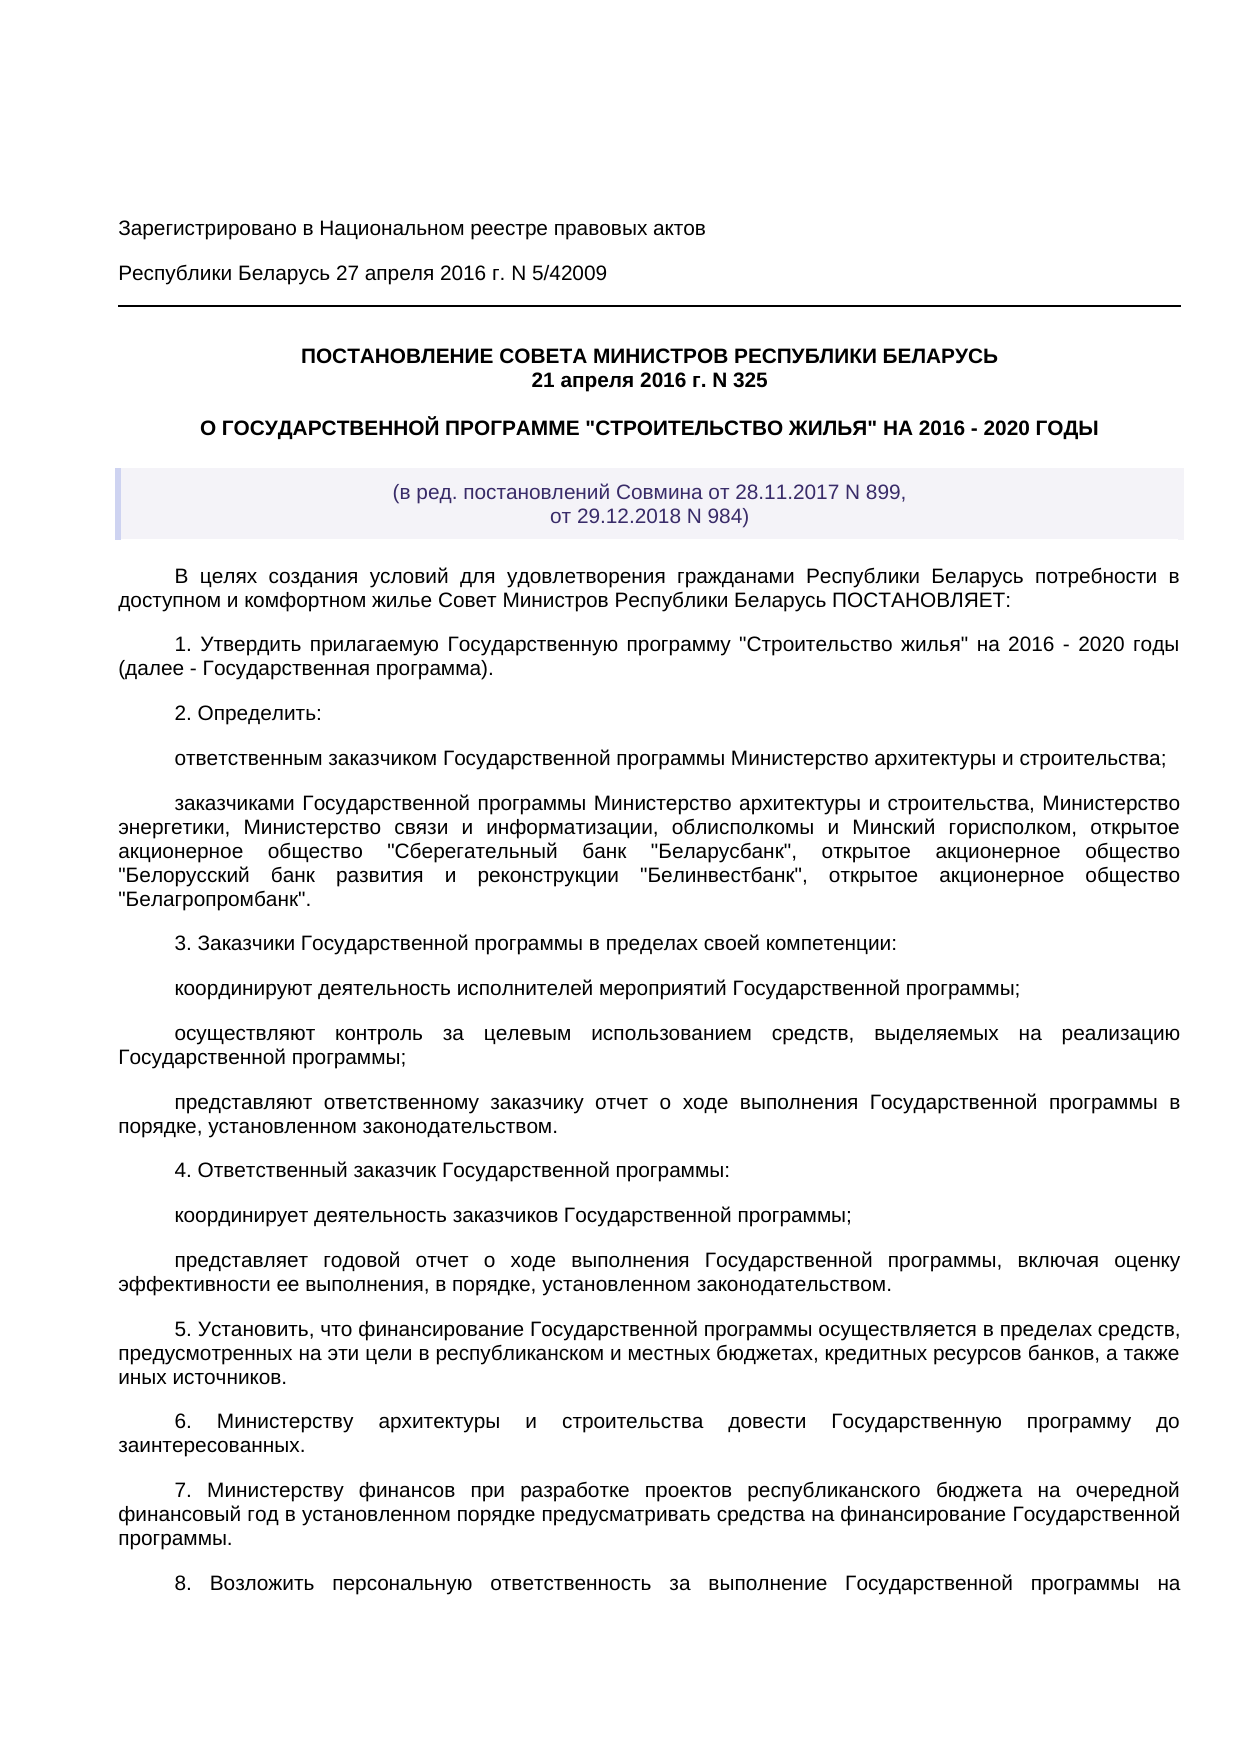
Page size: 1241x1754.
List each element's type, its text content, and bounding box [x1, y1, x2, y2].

text 4. Ответственный заказчик Государственной программы: [118, 1158, 1181, 1182]
text В целях создания условий для удовлетворения гражданами Республики Беларусь потребности в доступном и комфортном жилье Совет Министров Республики Беларусь ПОСТАНОВЛЯЕТ: [118, 563, 1181, 611]
table_header (в ред. постановлений Совмина от 28.11.2017 N 899, от 29.12.2018 N 984) [121, 468, 1178, 539]
text координируют деятельность исполнителей мероприятий Государственной программы; [118, 976, 1181, 1000]
text 1. Утвердить прилагаемую Государственную программу "Строительство жилья" на 2016 - 2020 годы (далее - Государственная программа). [118, 632, 1181, 680]
text 3. Заказчики Государственной программы в пределах своей компетенции: [118, 931, 1181, 955]
text 2. Определить: [118, 701, 1181, 725]
text ответственным заказчиком Государственной программы Министерство архитектуры и строительства; [118, 746, 1181, 770]
list Зарегистрировано в Национальном реестре правовых актов [118, 216, 1181, 239]
title ПОСТАНОВЛЕНИЕ СОВЕТА МИНИСТРОВ РЕСПУБЛИКИ БЕЛАРУСЬ [118, 343, 1181, 367]
text 7. Министерству финансов при разработке проектов республиканского бюджета на очередной финансовый год в установленном порядке предусматривать средства на финансирование Государственной программы. [118, 1478, 1181, 1550]
text координирует деятельность заказчиков Государственной программы; [118, 1203, 1181, 1227]
text представляют ответственному заказчику отчет о ходе выполнения Государственной программы в порядке, установленном законодательством. [118, 1089, 1181, 1137]
title 21 апреля 2016 г. N 325 [118, 367, 1181, 391]
text осуществляют контроль за целевым использованием средств, выделяемых на реализацию Государственной программы; [118, 1021, 1181, 1069]
text заказчиками Государственной программы Министерство архитектуры и строительства, Министерство энергетики, Министерство связи и информатизации, облисполкомы и Минский горисполком, открытое акционерное общество "Сберегательный банк "Беларусбанк", открытое акционерное общество "Белорусский банк развития и реконструкции "Белинвестбанк", открытое акционерное общество "Белагропромбанк". [118, 791, 1181, 910]
title О ГОСУДАРСТВЕННОЙ ПРОГРАММЕ "СТРОИТЕЛЬСТВО ЖИЛЬЯ" НА 2016 - 2020 ГОДЫ [118, 415, 1181, 439]
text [118, 1571, 1181, 1595]
text 5. Установить, что финансирование Государственной программы осуществляется в пределах средств, предусмотренных на эти цели в республиканском и местных бюджетах, кредитных ресурсов банков, а также иных источников. [118, 1317, 1181, 1388]
text представляет годовой отчет о ходе выполнения Государственной программы, включая оценку эффективности ее выполнения, в порядке, установленном законодательством. [118, 1248, 1181, 1296]
text Республики Беларусь 27 апреля 2016 г. N 5/42009 [118, 260, 1181, 284]
text 6. Министерству архитектуры и строительства довести Государственную программу до заинтересованных. [118, 1409, 1181, 1457]
